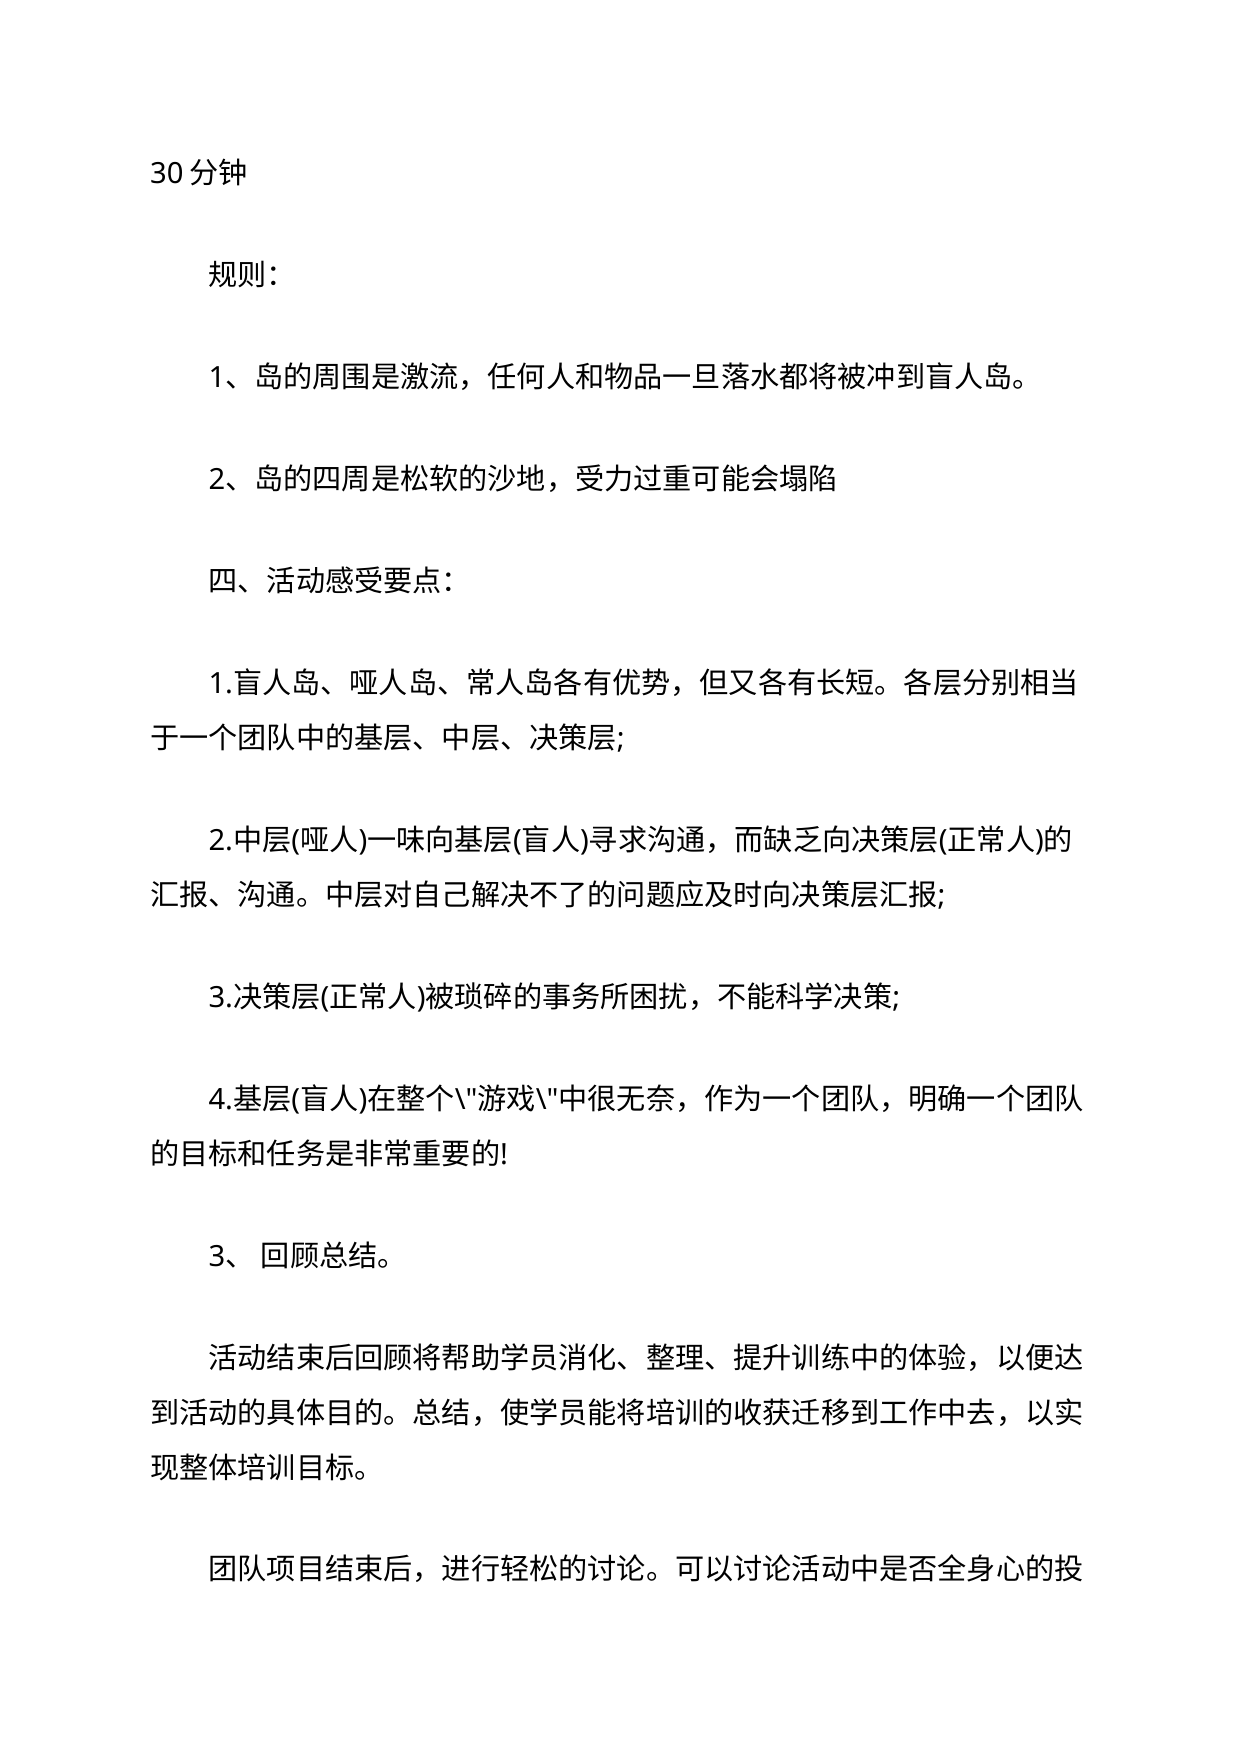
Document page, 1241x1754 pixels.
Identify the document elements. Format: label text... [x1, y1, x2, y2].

text 规则： [150, 252, 1090, 294]
text 活动结束后回顾将帮助学员消化、整理、提升训练中的体验，以便达到活动的具体目的。总结，使学员能将培训的收获迁移到工作中去，以实现整体培训目标。 [150, 1334, 1090, 1486]
text 3.决策层(正常人)被琐碎的事务所困扰，不能科学决策; [150, 973, 1090, 1016]
text 2.中层(哑人)一味向基层(盲人)寻求沟通，而缺乏向决策层(正常人)的汇报、沟通。中层对自己解决不了的问题应及时向决策层汇报; [150, 816, 1090, 914]
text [150, 150, 1090, 192]
text 四、活动感受要点： [150, 558, 1090, 600]
text 4.基层(盲人)在整个\"游戏\"中很无奈，作为一个团队，明确一个团队的目标和任务是非常重要的! [150, 1075, 1090, 1173]
text 1.盲人岛、哑人岛、常人岛各有优势，但又各有长短。各层分别相当于一个团队中的基层、中层、决策层; [150, 659, 1090, 757]
text 2、岛的四周是松软的沙地，受力过重可能会塌陷 [150, 456, 1090, 498]
text 1、岛的周围是激流，任何人和物品一旦落水都将被冲到盲人岛。 [150, 354, 1090, 396]
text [150, 1546, 1090, 1588]
text 3、 回顾总结。 [150, 1232, 1090, 1275]
